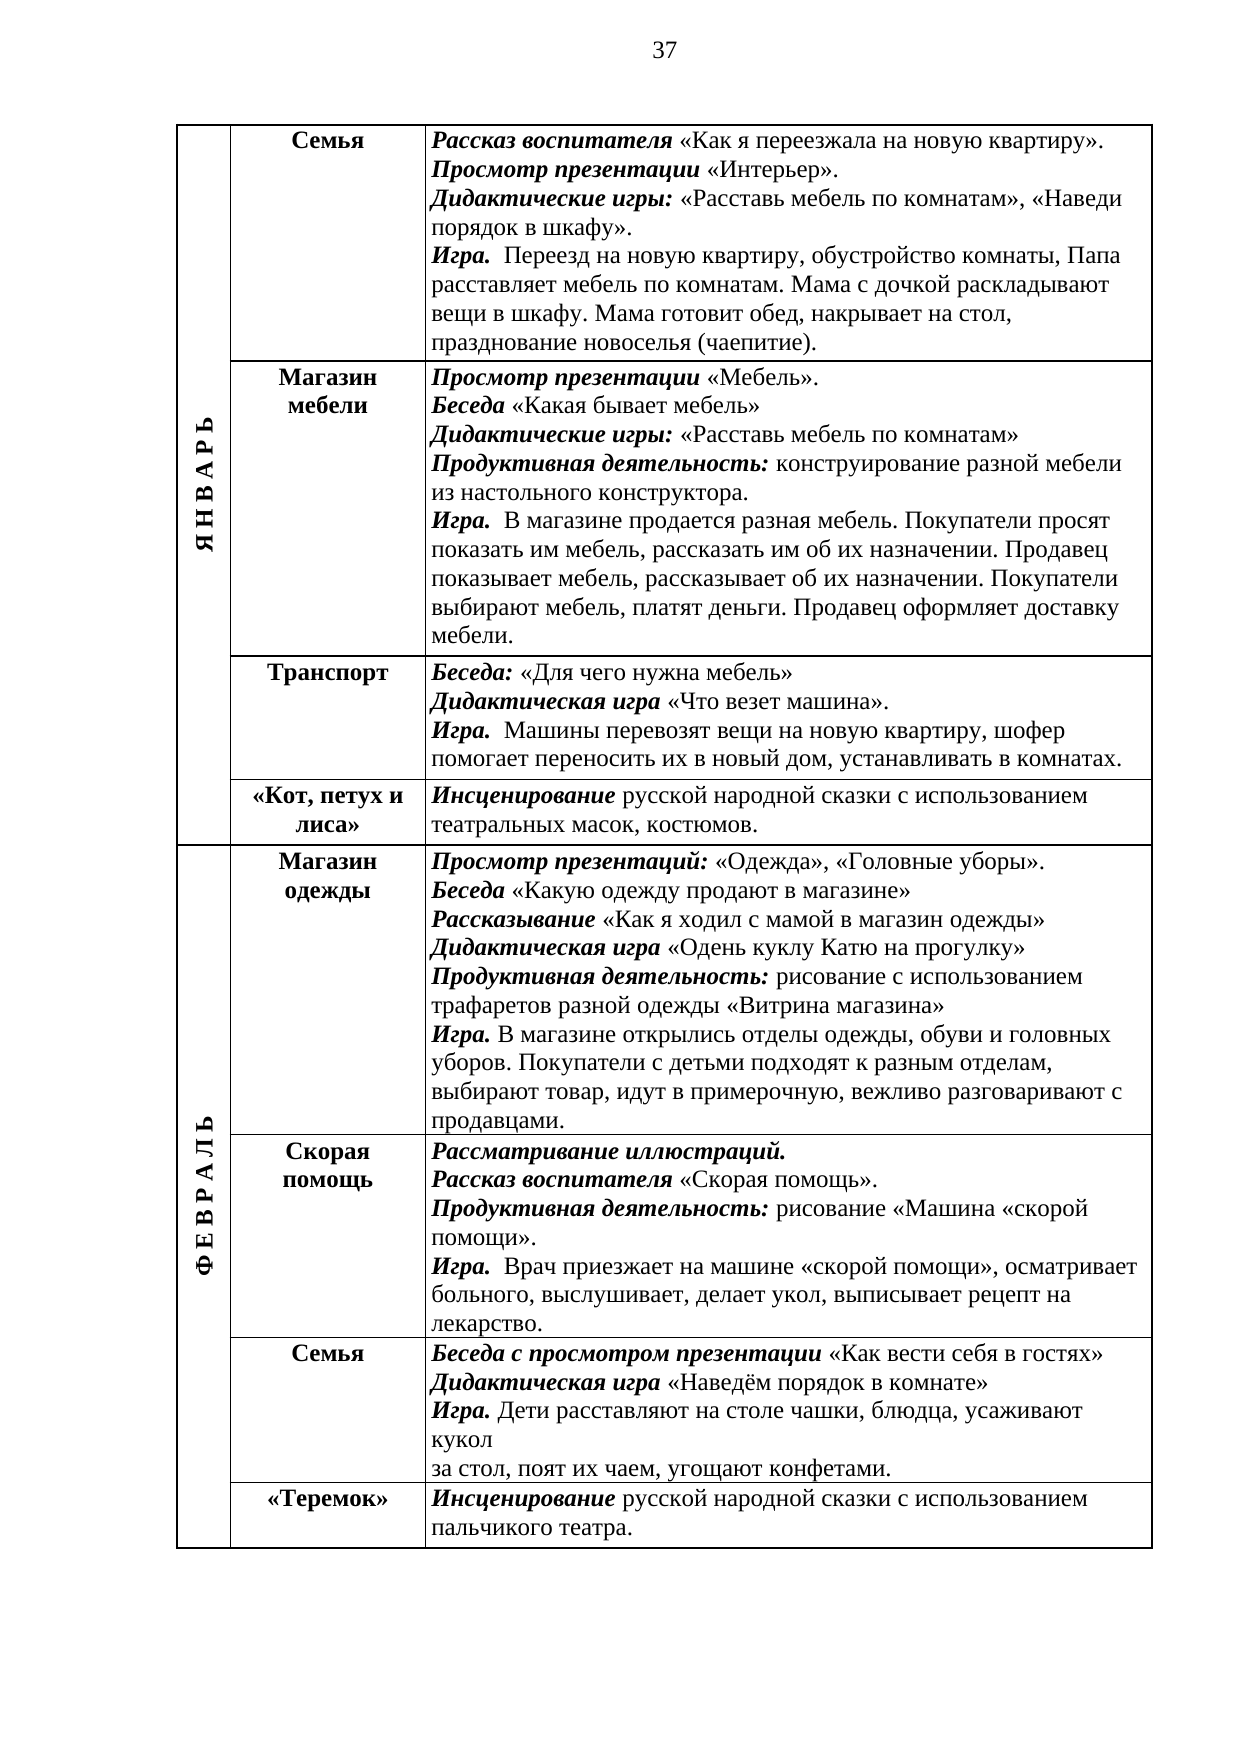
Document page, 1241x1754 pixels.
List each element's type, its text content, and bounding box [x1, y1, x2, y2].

table_cell Беседа с просмотром презентации «Как вести себя в гостях» Дидактическая игра «Наведём порядок в комнате» Игра. Дети расставляют на столе чашки, блюдца, усаживают кукол за стол, поят их чаем, угощают конфетами. [426, 1338, 1151, 1482]
table_cell «Кот, петух и лиса» [231, 780, 425, 844]
table_cell Рассматривание иллюстраций. Рассказ воспитателя «Скорая помощь». Продуктивная деятельность: рисование «Машина «скорой помощи». Игра. Врач приезжает на машине «скорой помощи», осматривает больного, выслушивает, делает укол, выписывает рецепт на лекарство. [426, 1135, 1151, 1337]
table_cell Магазин одежды [231, 846, 425, 1134]
table_cell Беседа: «Для чего нужна мебель» Дидактическая игра «Что везет машина». Игра. Машины перевозят вещи на новую квартиру, шофер помогает переносить их в новый дом, устанавливать в комнатах. [426, 657, 1151, 779]
table_cell Рассказ воспитателя «Как я переезжала на новую квартиру». Просмотр презентации «Интерьер». Дидактические игры: «Расставь мебель по комнатам», «Наведи порядок в шкафу». Игра. Переезд на новую квартиру, обустройство комнаты, Папа расставляет мебель по комнатам. Мама с дочкой раскладывают вещи в шкафу. Мама готовит обед, накрывает на стол, празднование новоселья (чаепитие). [426, 126, 1151, 360]
table_cell «Теремок» [231, 1483, 425, 1547]
table_cell Транспорт [231, 657, 425, 779]
table_cell Просмотр презентации «Мебель». Беседа «Какая бывает мебель» Дидактические игры: «Расставь мебель по комнатам» Продуктивная деятельность: конструирование разной мебели из настольного конструктора. Игра. В магазине продается разная мебель. Покупатели просят показать им мебель, рассказать им об их назначении. Продавец показывает мебель, рассказывает об их назначении. Покупатели выбирают мебель, платят деньги. Продавец оформляет доставку мебели. [426, 362, 1151, 655]
table_cell ФЕВРАЛЬ [178, 846, 230, 1547]
table_cell Скорая помощь [231, 1135, 425, 1337]
table_cell Инсценирование русской народной сказки с использованием пальчикого театра. [426, 1483, 1151, 1547]
table_cell ЯНВАРЬ [178, 126, 230, 844]
table_cell Семья [231, 1338, 425, 1482]
table_cell Инсценирование русской народной сказки с использованием театральных масок, костюмов. [426, 780, 1151, 844]
table_cell Просмотр презентаций: «Одежда», «Головные уборы». Беседа «Какую одежду продают в магазине» Рассказывание «Как я ходил с мамой в магазин одежды» Дидактическая игра «Одень куклу Катю на прогулку» Продуктивная деятельность: рисование с использованием трафаретов разной одежды «Витрина магазина» Игра. В магазине открылись отделы одежды, обуви и головных уборов. Покупатели с детьми подходят к разным отделам, выбирают товар, идут в примерочную, вежливо разговаривают с продавцами. [426, 846, 1151, 1134]
table_cell Магазин мебели [231, 362, 425, 655]
table_cell Семья [231, 126, 425, 360]
